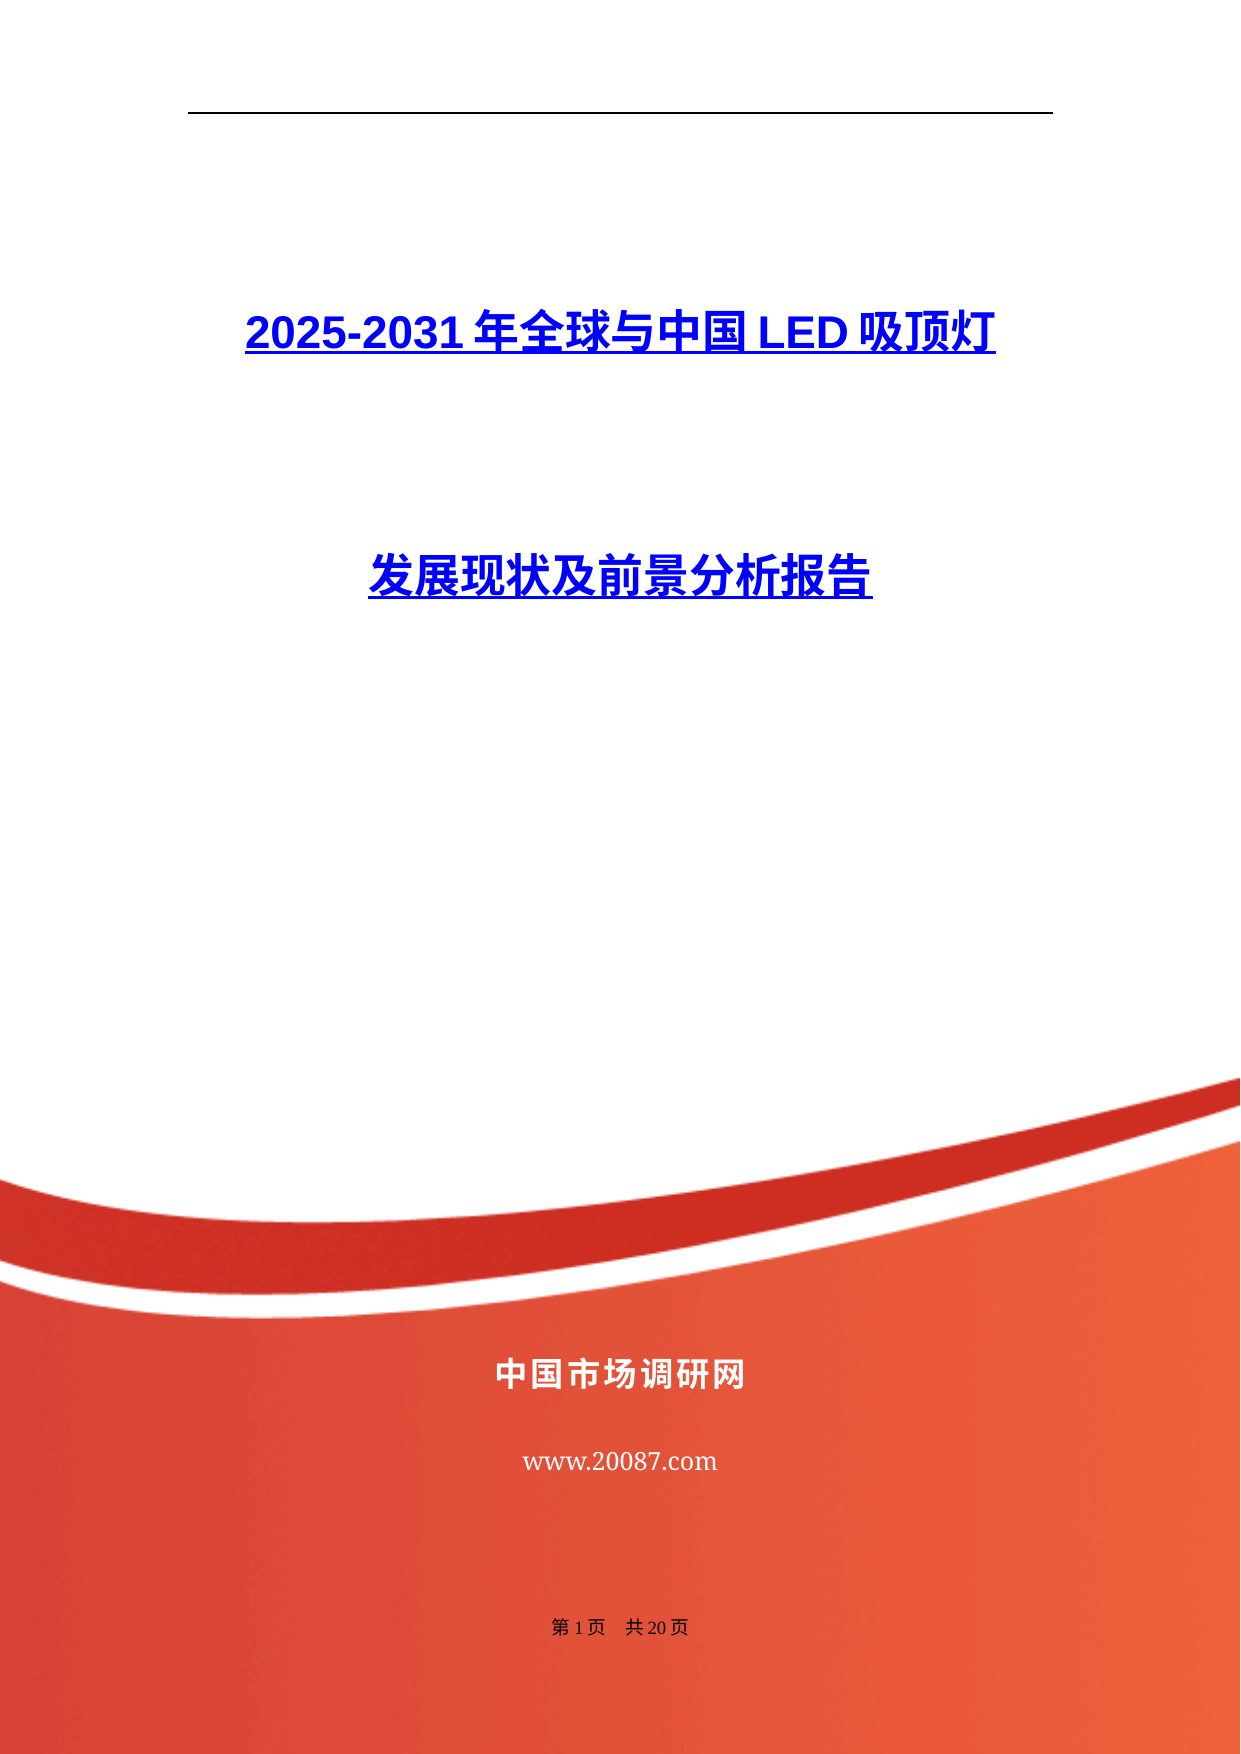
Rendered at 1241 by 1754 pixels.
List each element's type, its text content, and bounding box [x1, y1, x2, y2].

subtitle 中国市场调研网 [187, 1339, 1053, 1404]
text www.20087.com [187, 1428, 1053, 1493]
table_header 2025-2031年全球与中国LED吸顶灯发展现状及前景分析报告 [188, 207, 1053, 773]
picture [0, 1006, 1241, 1754]
